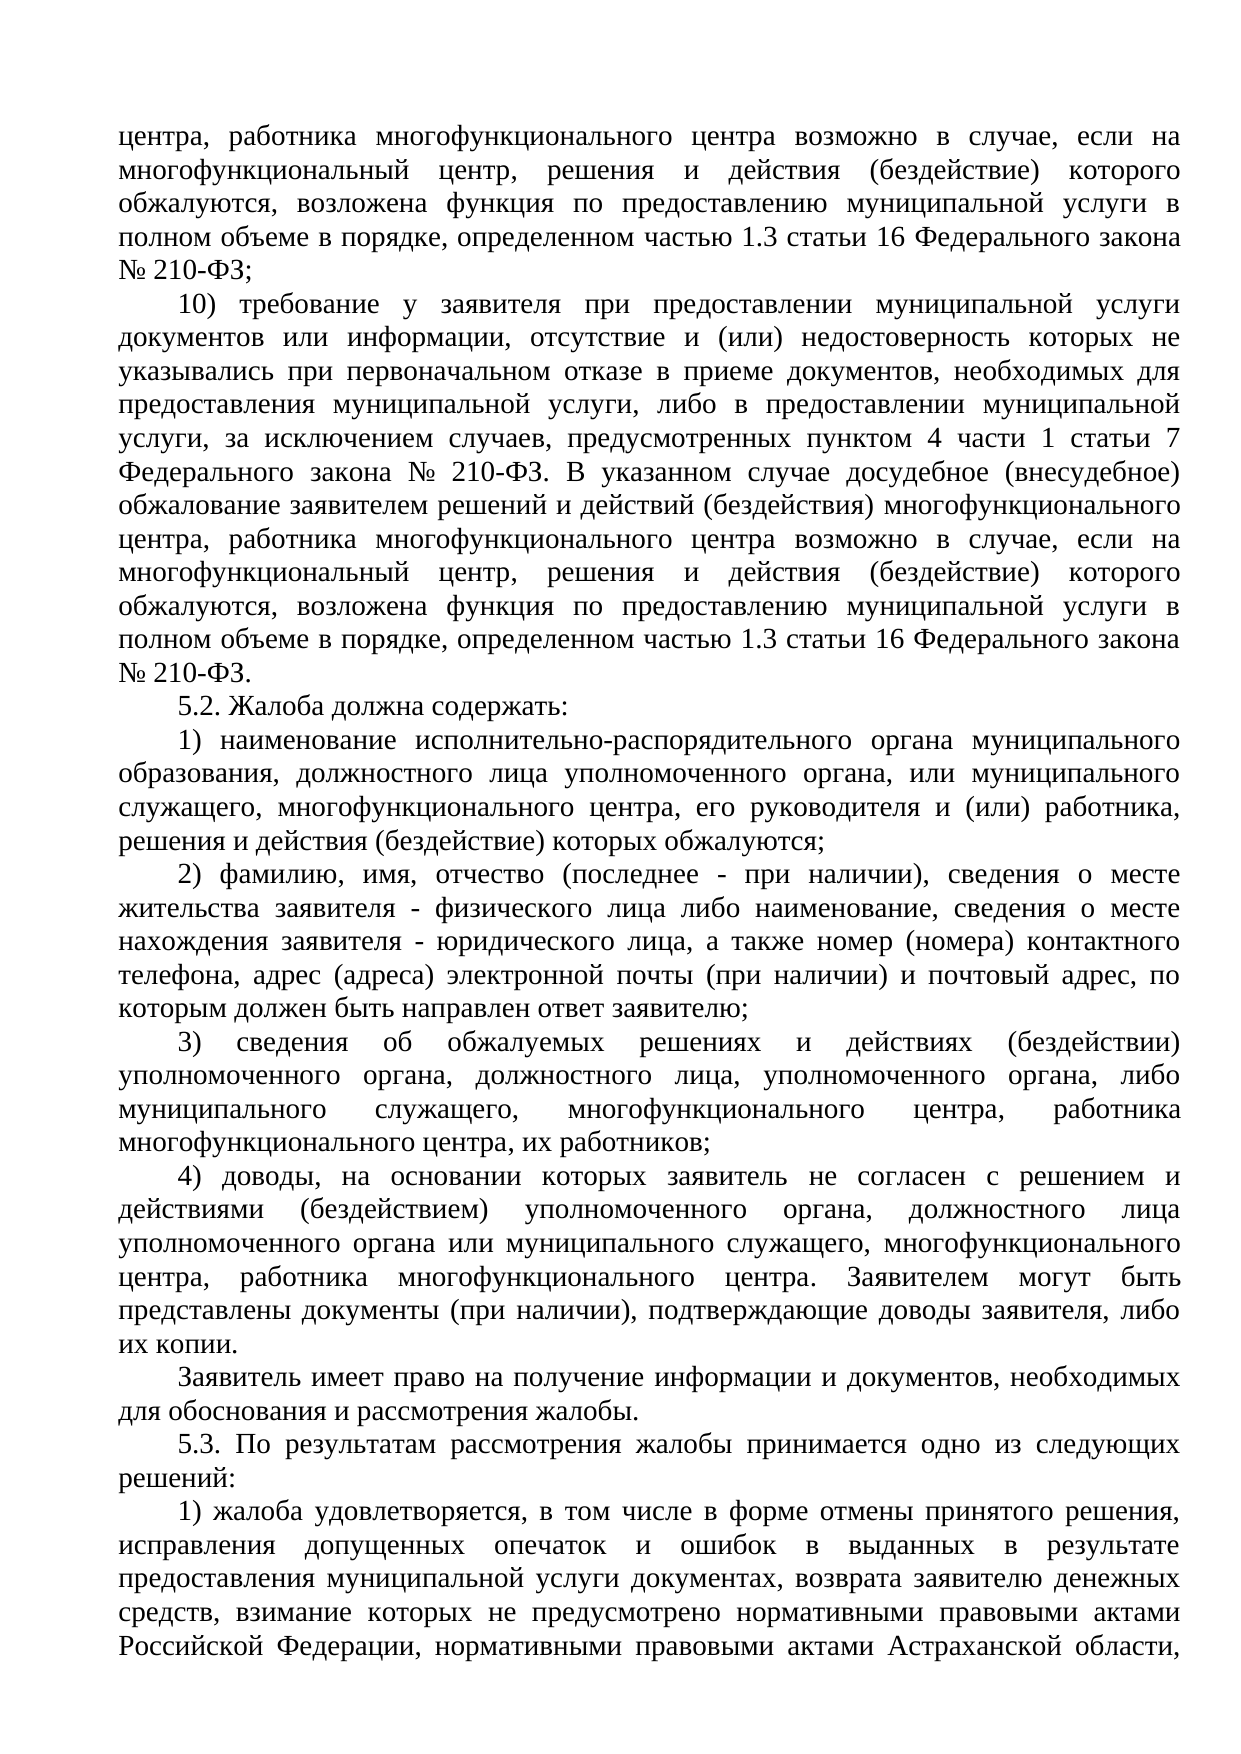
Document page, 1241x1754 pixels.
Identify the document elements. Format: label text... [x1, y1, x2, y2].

text Заявитель имеет право на получение информации и документов, необходимых для обоснования и рассмотрения жалобы. [118, 1359, 1181, 1426]
text 10) требование у заявителя при предоставлении муниципальной услуги документов или информации, отсутствие и (или) недостоверность которых не указывались при первоначальном отказе в приеме документов, необходимых для предоставления муниципальной услуги, либо в предоставлении муниципальной услуги, за исключением случаев, предусмотренных пунктом 4 части 1 статьи 7 Федерального закона № 210-ФЗ. В указанном случае досудебное (внесудебное) обжалование заявителем решений и действий (бездействия) многофункционального центра, работника многофункционального центра возможно в случае, если на многофункциональный центр, решения и действия (бездействие) которого обжалуются, возложена функция по предоставлению муниципальной услуги в полном объеме в порядке, определенном частью 1.3 статьи 16 Федерального закона № 210-ФЗ. [118, 286, 1181, 688]
text 4) доводы, на основании которых заявитель не согласен с решением и действиями (бездействием) уполномоченного органа, должностного лица уполномоченного органа или муниципального служащего, многофункционального центра, работника многофункционального центра. Заявителем могут быть представлены документы (при наличии), подтверждающие доводы заявителя, либо их копии. [118, 1158, 1181, 1359]
text 1) наименование исполнительно-распорядительного органа муниципального образования, должностного лица уполномоченного органа, или муниципального служащего, многофункционального центра, его руководителя и (или) работника, решения и действия (бездействие) которых обжалуются; [118, 722, 1181, 856]
text 3) сведения об обжалуемых решениях и действиях (бездействии) уполномоченного органа, должностного лица, уполномоченного органа, либо муниципального служащего, многофункционального центра, работника многофункционального центра, их работников; [118, 1024, 1181, 1158]
text 2) фамилию, имя, отчество (последнее - при наличии), сведения о месте жительства заявителя - физического лица либо наименование, сведения о месте нахождения заявителя - юридического лица, а также номер (номера) контактного телефона, адрес (адреса) электронной почты (при наличии) и почтовый адрес, по которым должен быть направлен ответ заявителю; [118, 856, 1181, 1024]
text 5.3. По результатам рассмотрения жалобы принимается одно из следующих решений: [118, 1426, 1181, 1493]
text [118, 1493, 1181, 1661]
text 5.2. Жалоба должна содержать: [118, 688, 1181, 722]
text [118, 118, 1181, 286]
